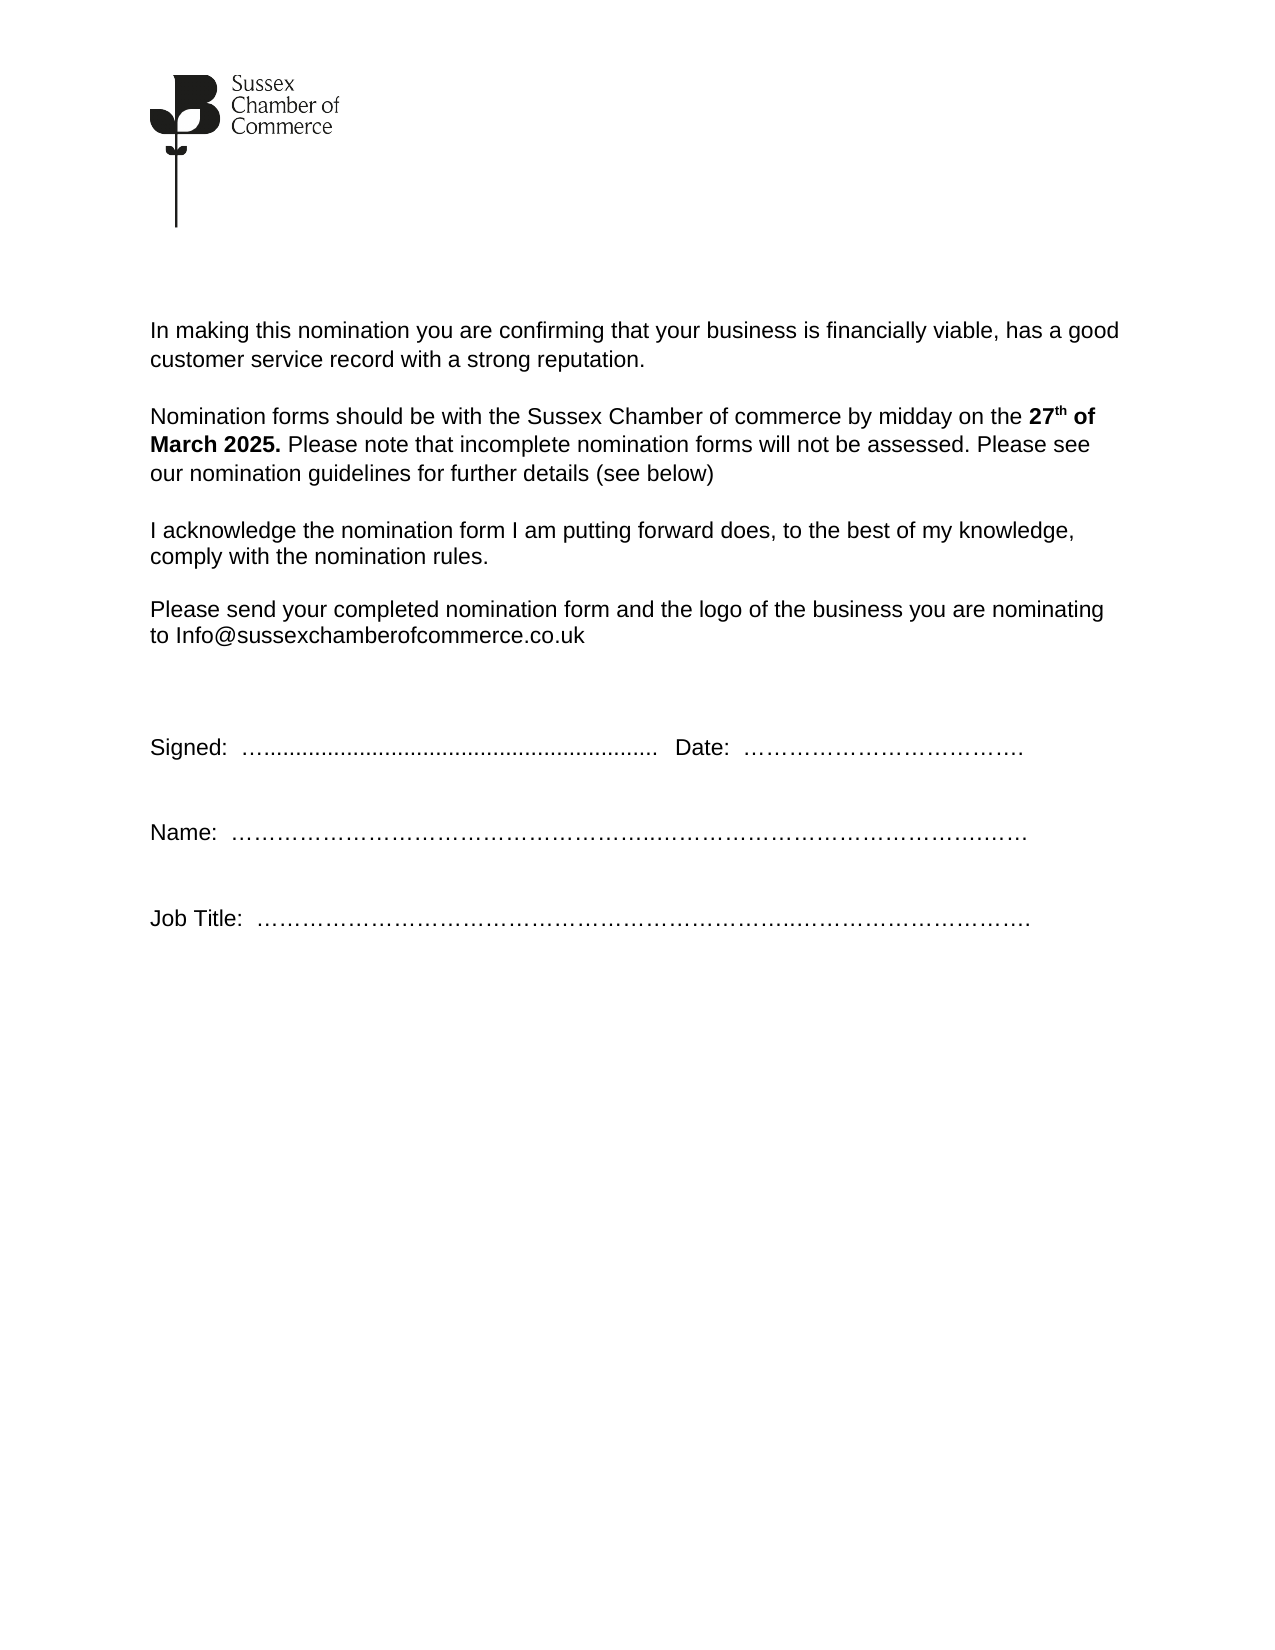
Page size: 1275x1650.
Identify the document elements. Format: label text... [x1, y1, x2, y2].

text I acknowledge the nomination form I am putting forward does, to the best of my knowledge, comply with the nomination rules. [150, 517, 1125, 569]
text Please send your completed nomination form and the logo of the business you are nominating to Info@sussexchamberofcommerce.co.uk [150, 596, 1125, 648]
picture [150, 75, 340, 237]
text Signed: ….............................................................. Date: ………………………………. [150, 734, 1125, 760]
text In making this nomination you are confirming that your business is financially viable, has a good customer service record with a strong reputation. [150, 317, 1125, 372]
text Nomination forms should be with the Sussex Chamber of commerce by midday on the 27th of March 2025. Please note that incomplete nomination forms will not be assessed. Please see our nomination guidelines for further details (see below) [150, 403, 1125, 486]
text Job Title: ……………………………………………………………..…………………………. [150, 904, 1125, 931]
text Name: ………………………………………………..…………………………………….…… [150, 819, 1125, 845]
